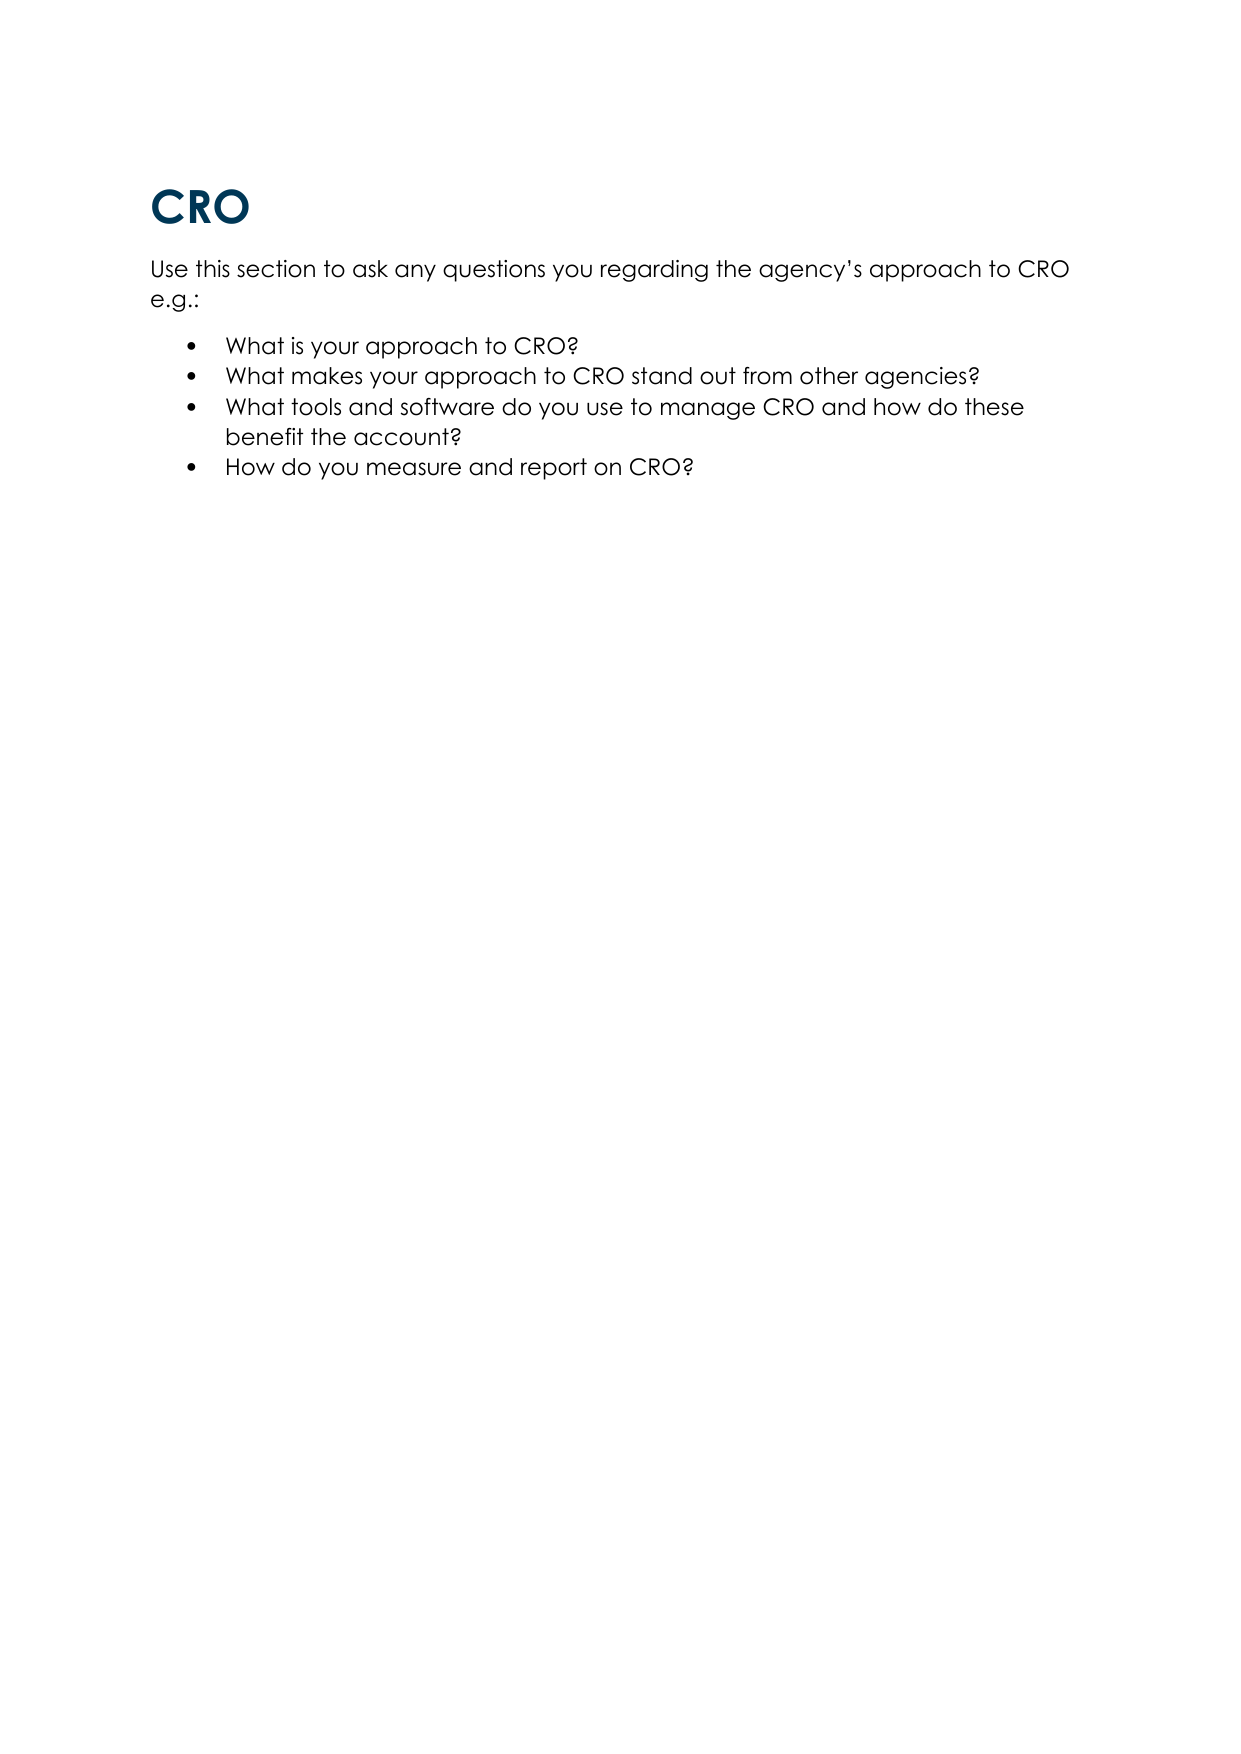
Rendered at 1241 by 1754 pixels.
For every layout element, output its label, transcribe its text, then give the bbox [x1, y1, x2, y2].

list What is your approach to CRO? [187, 331, 1090, 359]
text CRO [150, 177, 1090, 233]
list What makes your approach to CRO stand out from other agencies? [187, 362, 1090, 390]
list How do you measure and report on CRO? [187, 453, 1090, 481]
text Use this section to ask any questions you regarding the agency’s approach to CRO e.g.: [150, 254, 1090, 313]
list What tools and software do you use to manage CRO and how do these benefit the account? [187, 392, 1090, 451]
